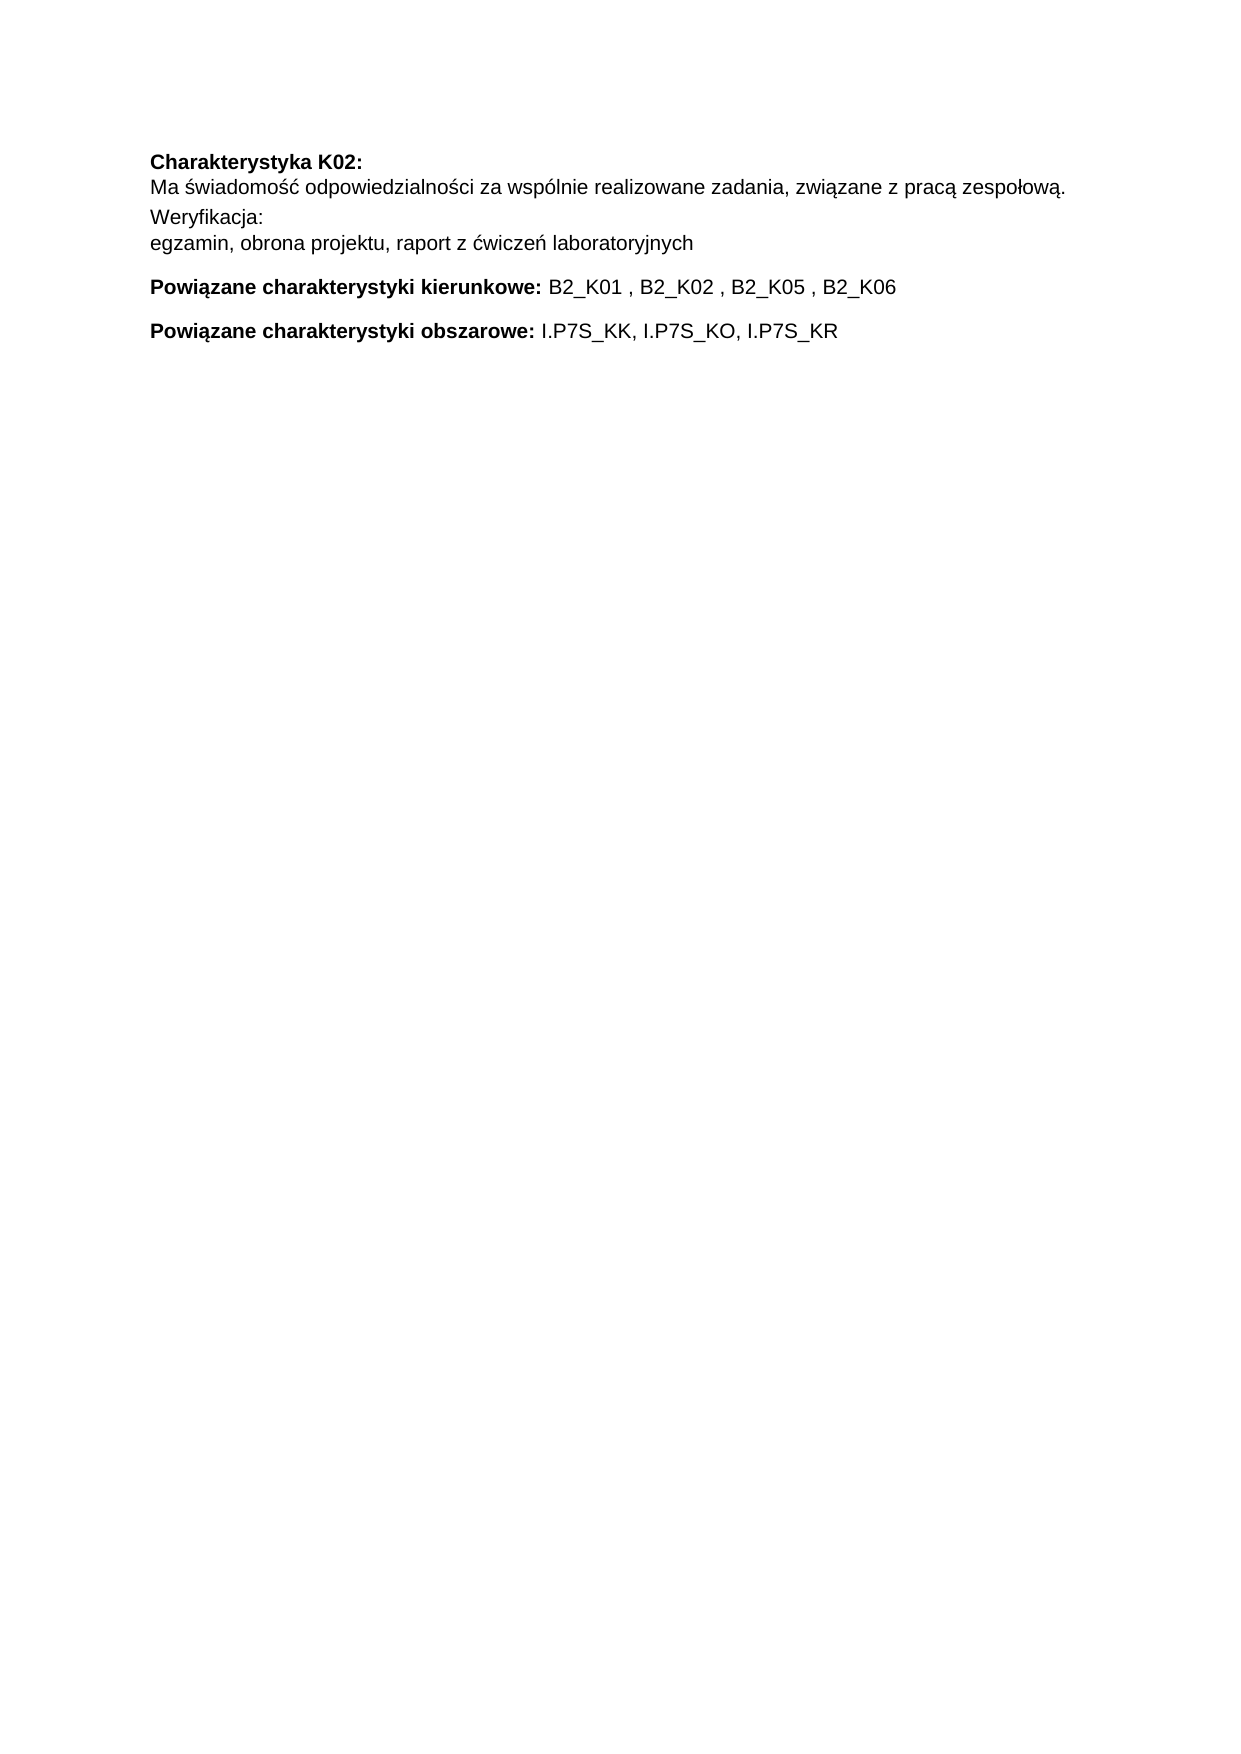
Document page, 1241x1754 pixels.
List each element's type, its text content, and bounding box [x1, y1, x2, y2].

text Powiązane charakterystyki kierunkowe: B2_K01 , B2_K02 , B2_K05 , B2_K06 [150, 275, 1090, 299]
text Charakterystyka K02: [150, 150, 1090, 174]
text Weryfikacja: [150, 205, 1090, 229]
text Powiązane charakterystyki obszarowe: I.P7S_KK, I.P7S_KO, I.P7S_KR [150, 319, 1090, 343]
text Ma świadomość odpowiedzialności za wspólnie realizowane zadania, związane z pracą zespołową. [150, 175, 1090, 199]
text egzamin, obrona projektu, raport z ćwiczeń laboratoryjnych [150, 231, 1090, 255]
